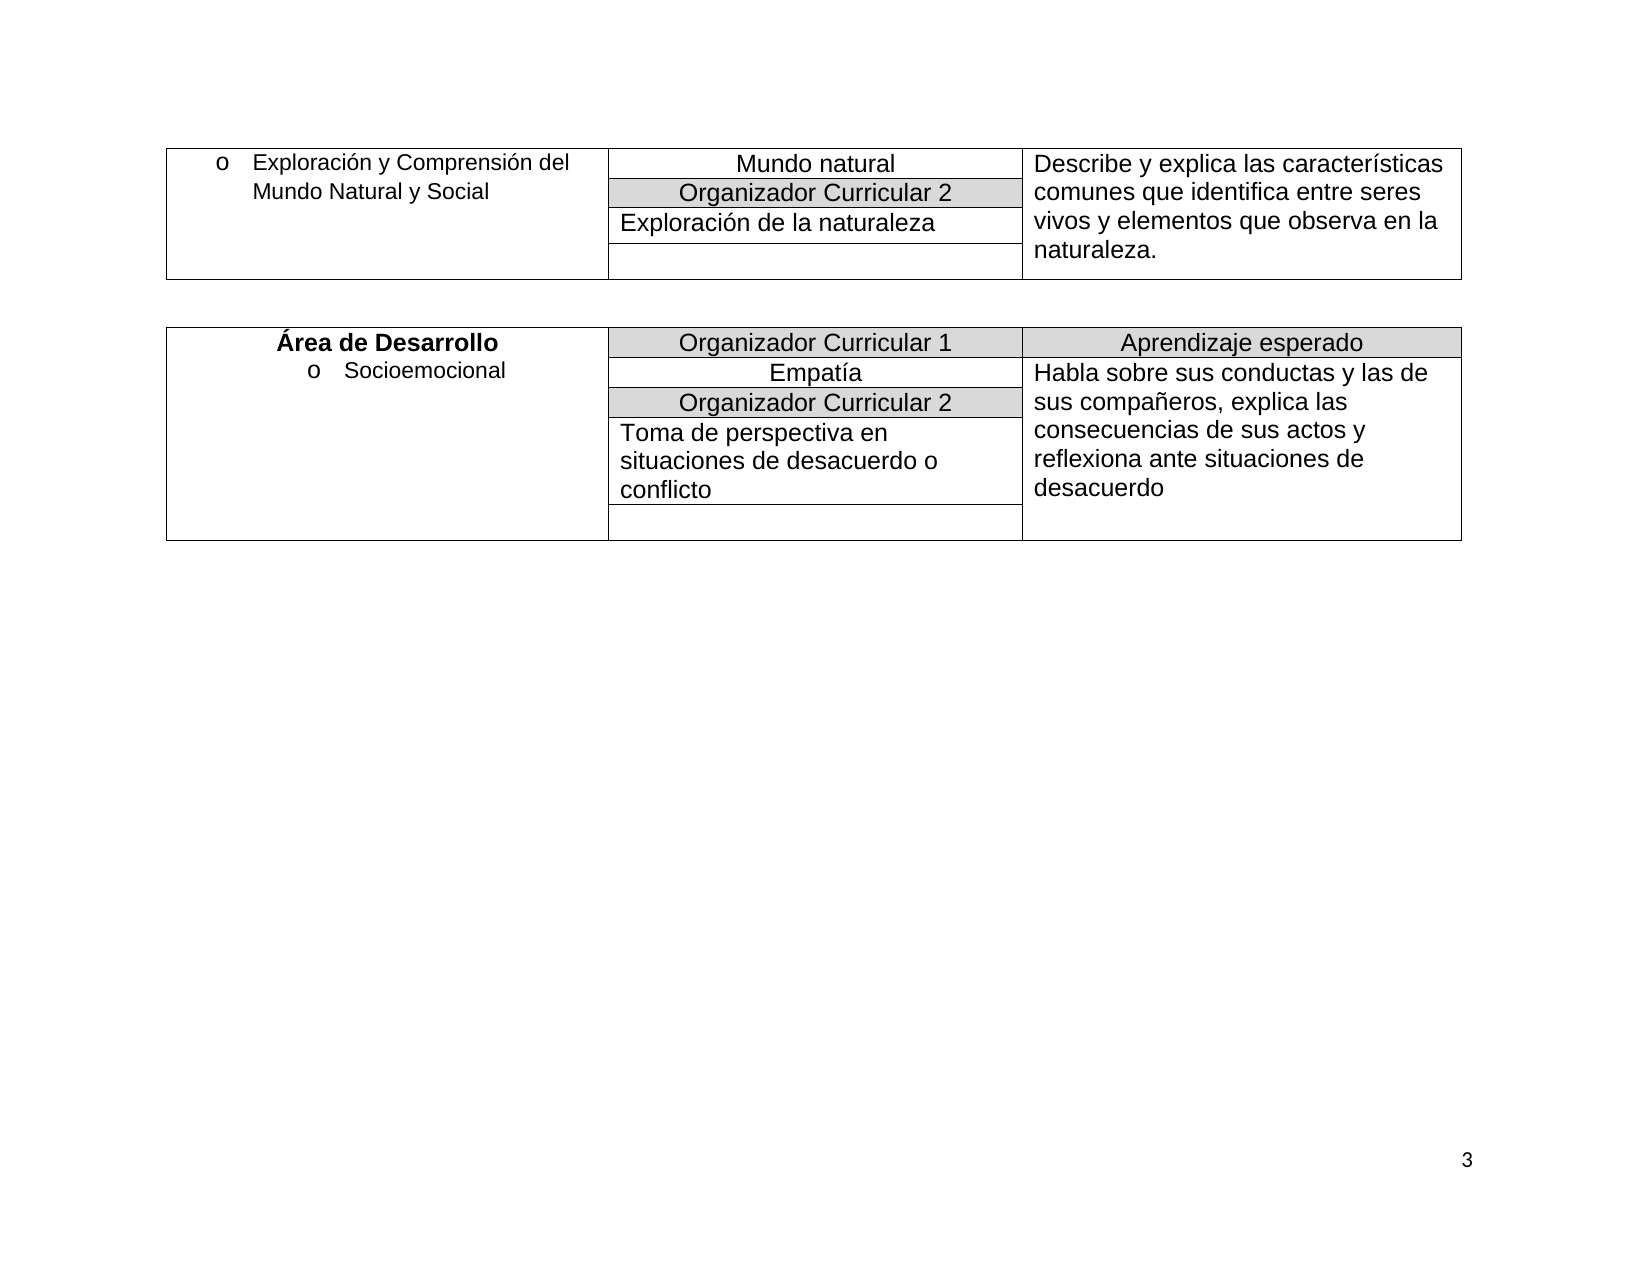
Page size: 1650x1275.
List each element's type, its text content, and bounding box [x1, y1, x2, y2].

table_header Organizador Curricular 1 [609, 328, 1022, 357]
table_cell Organizador Curricular 2 [609, 388, 1022, 417]
table_cell [609, 244, 1022, 278]
table_header Área de Desarrollo Socioemocional [167, 328, 608, 539]
table_cell [609, 505, 1022, 539]
table_header Aprendizaje esperado [1023, 328, 1461, 357]
table_cell Exploración de la naturaleza [609, 208, 1022, 243]
table_cell Mundo natural [609, 149, 1022, 177]
table_cell Describe y explica las características comunes que identifica entre seres vivos y elementos que observa en la naturaleza. [1023, 149, 1461, 278]
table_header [167, 149, 608, 278]
table_cell Toma de perspectiva en situaciones de desacuerdo o conflicto [609, 418, 1022, 504]
table_cell Organizador Curricular 2 [609, 179, 1022, 207]
table_cell Habla sobre sus conductas y las de sus compañeros, explica las consecuencias de sus actos y reflexiona ante situaciones de desacuerdo [1023, 358, 1461, 539]
table_cell Empatía [609, 358, 1022, 387]
